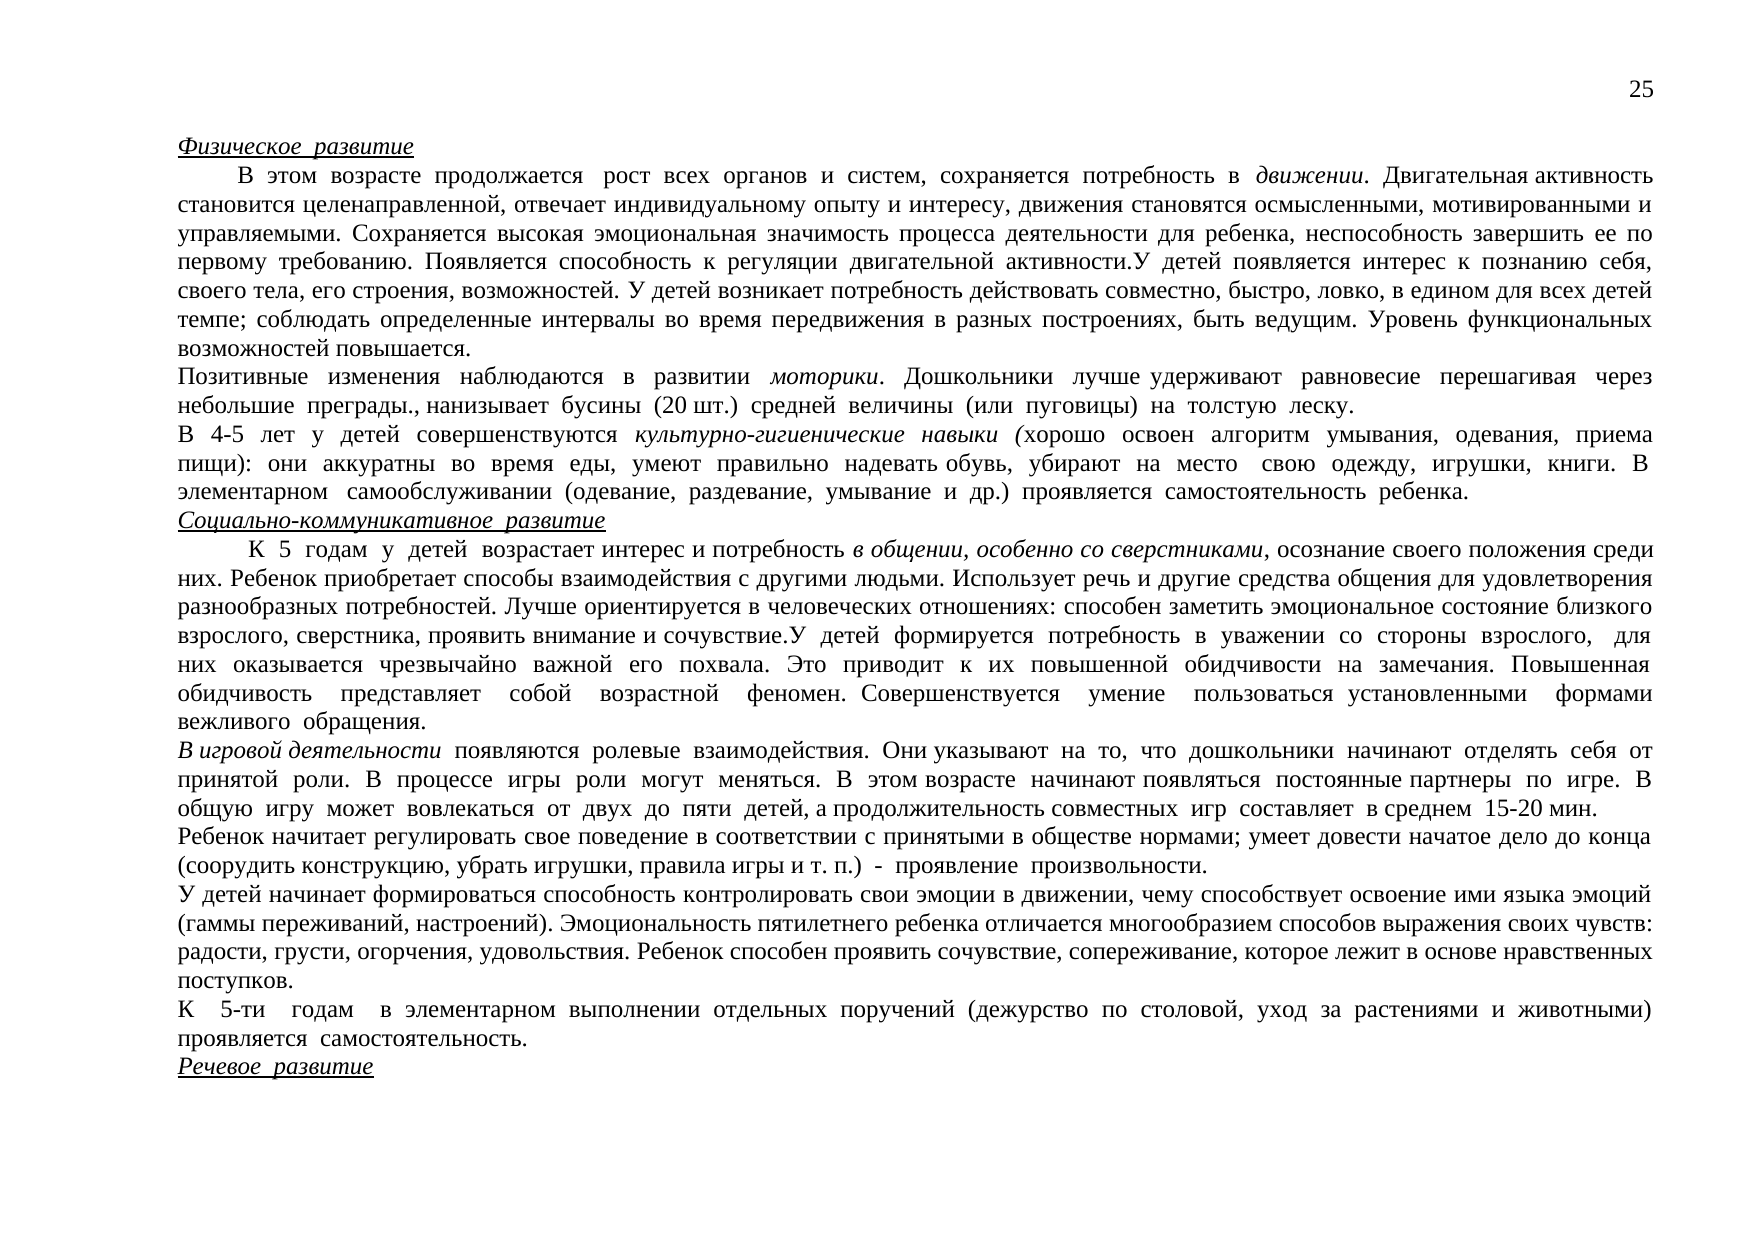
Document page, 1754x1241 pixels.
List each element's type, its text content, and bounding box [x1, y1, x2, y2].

text В 4-5 лет у детей совершенствуются культурно-гигиенические навыки (хорошо освоен алгоритм умывания, одевания, приема пищи): они аккуратны во время еды, умеют правильно надевать обувь, убирают на место свою одежду, игрушки, книги. В элементарном самообслуживании (одевание, раздевание, умывание и др.) проявляется самостоятельность ребенка. [177, 419, 1654, 505]
text В этом возрасте продолжается рост всех органов и систем, сохраняется потребность в движении. Двигательная активность становится целенаправленной, отвечает индивидуальному опыту и интересу, движения становятся осмысленными, мотивированными и управляемыми. Сохраняется высокая эмоциональная значимость процесса деятельности для ребенка, неспособность завершить ее по первому требованию. Появляется способность к регуляции двигательной активности.У детей появляется интерес к познанию себя, своего тела, его строения, возможностей. У детей возникает потребность действовать совместно, быстро, ловко, в едином для всех детей темпе; соблюдать определенные интервалы во время передвижения в разных построениях, быть ведущим. Уровень функциональных возможностей повышается. [177, 160, 1654, 361]
text К 5 годам у детей возрастает интерес и потребность в общении, особенно со сверстниками, осознание своего положения среди них. Ребенок приобретает способы взаимодействия с другими людьми. Использует речь и другие средства общения для удовлетворения разнообразных потребностей. Лучше ориентируется в человеческих отношениях: способен заметить эмоциональное состояние близкого взрослого, сверстника, проявить внимание и сочувствие.У детей формируется потребность в уважении со стороны взрослого, для них оказывается чрезвычайно важной его похвала. Это приводит к их повышенной обидчивости на замечания. Повышенная обидчивость представляет собой возрастной феномен. Совершенствуется умение пользоваться установленными формами вежливого обращения. [177, 534, 1654, 735]
text Позитивные изменения наблюдаются в развитии моторики. Дошкольники лучше удерживают равновесие перешагивая через небольшие преграды., нанизывает бусины (20 шт.) средней величины (или пуговицы) на толстую леску. [177, 361, 1654, 419]
text В игровой деятельности появляются ролевые взаимодействия. Они указывают на то, что дошкольники начинают отделять себя от принятой роли. В процессе игры роли могут меняться. В этом возрасте начинают появляться постоянные партнеры по игре. В общую игру может вовлекаться от двух до пяти детей, а продолжительность совместных игр составляет в среднем 15-20 мин. [177, 735, 1654, 821]
text Речевое развитие [177, 1051, 1654, 1080]
text У детей начинает формироваться способность контролировать свои эмоции в движении, чему способствует освоение ими языка эмоций (гаммы переживаний, настроений). Эмоциональность пятилетнего ребенка отличается многообразием способов выражения своих чувств: радости, грусти, огорчения, удовольствия. Ребенок способен проявить сочувствие, сопереживание, которое лежит в основе нравственных поступков. [177, 879, 1654, 994]
text Ребенок начитает регулировать свое поведение в соответствии с принятыми в обществе нормами; умеет довести начатое дело до конца (соорудить конструкцию, убрать игрушки, правила игры и т. п.) - проявление произвольности. [177, 821, 1654, 879]
text Физическое развитие [177, 131, 1654, 160]
text К 5-ти годам в элементарном выполнении отдельных поручений (дежурство по столовой, уход за растениями и животными) проявляется самостоятельность. [177, 994, 1654, 1051]
text Социально-коммуникативное развитие [177, 505, 1654, 534]
